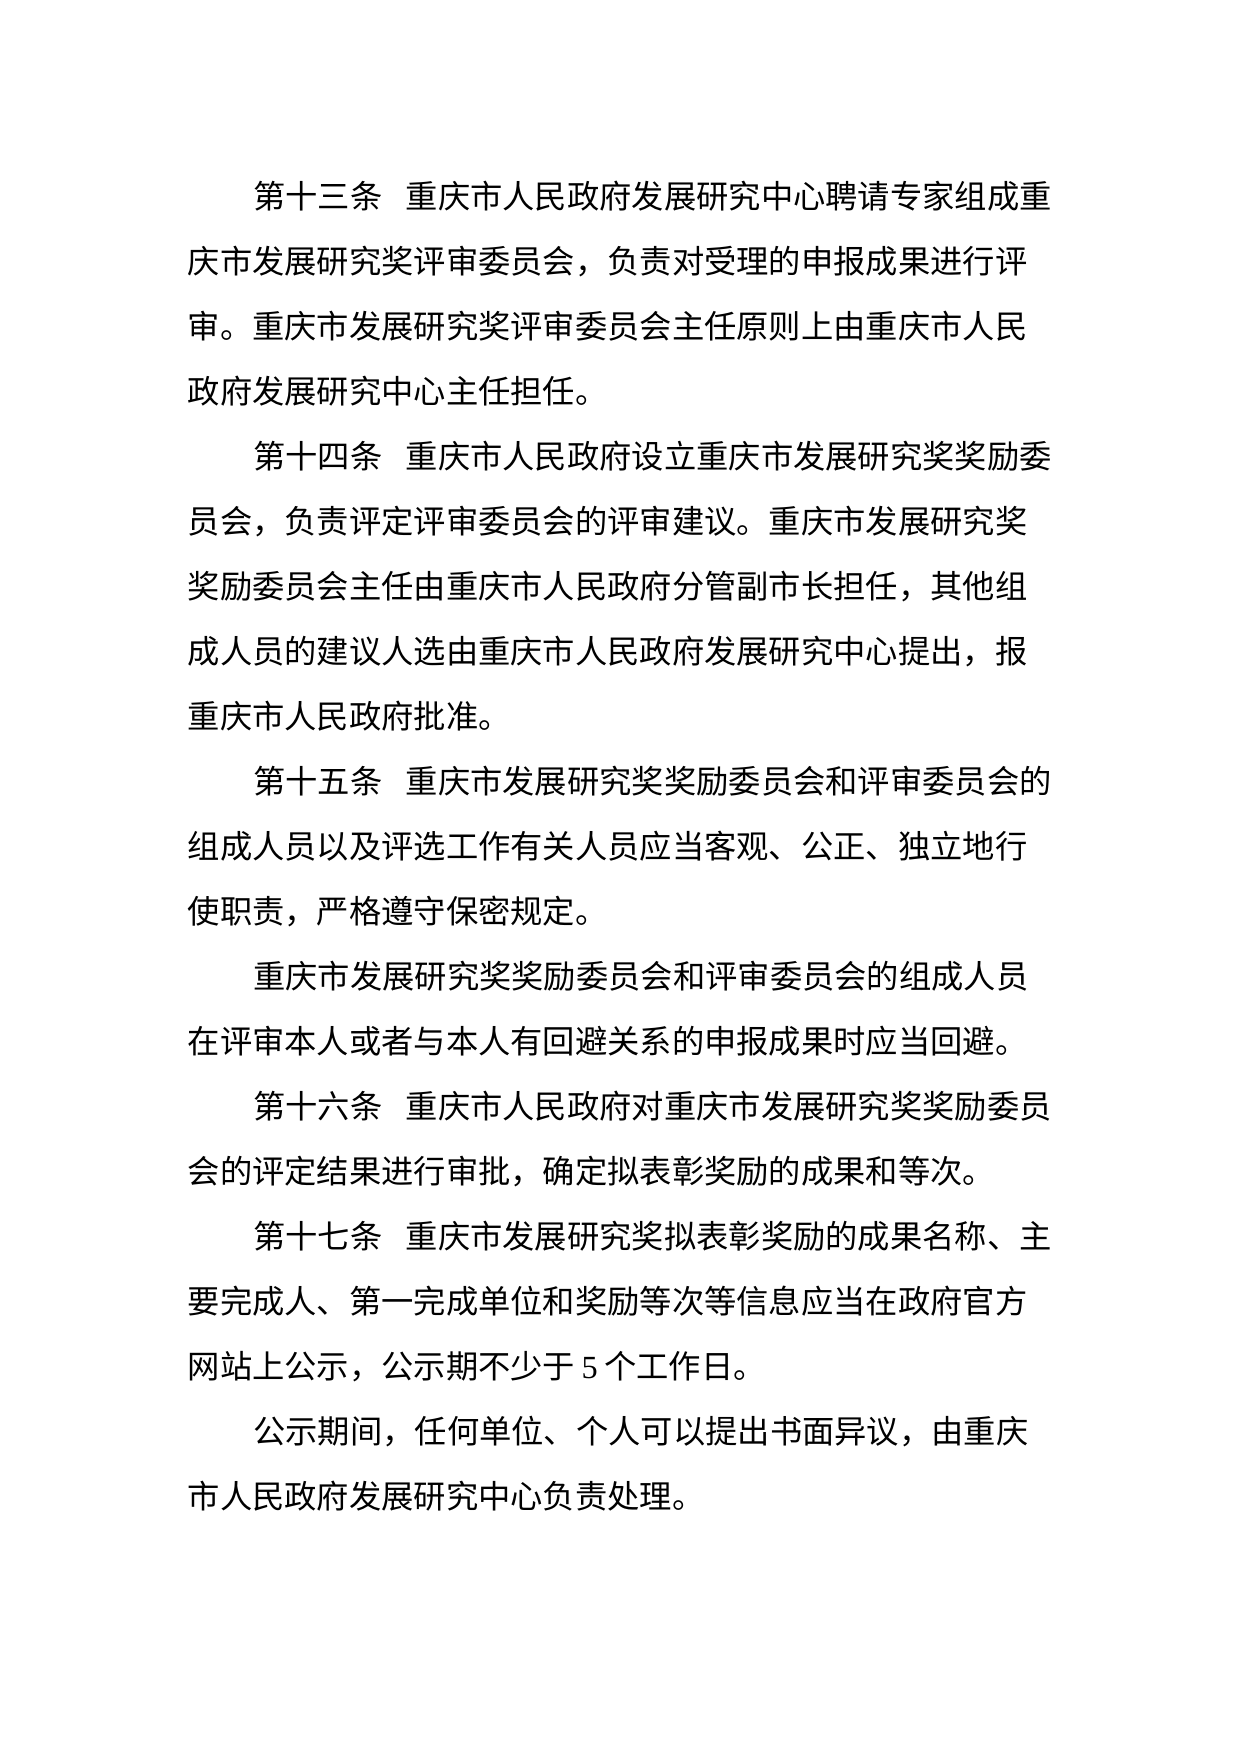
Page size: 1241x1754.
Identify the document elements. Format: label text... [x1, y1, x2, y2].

text 第十五条 重庆市发展研究奖奖励委员会和评审委员会的组成人员以及评选工作有关人员应当客观、公正、独立地行使职责，严格遵守保密规定。 [187, 747, 1053, 942]
text 第十四条 重庆市人民政府设立重庆市发展研究奖奖励委员会，负责评定评审委员会的评审建议。重庆市发展研究奖奖励委员会主任由重庆市人民政府分管副市长担任，其他组成人员的建议人选由重庆市人民政府发展研究中心提出，报重庆市人民政府批准。 [187, 422, 1053, 747]
text 公示期间，任何单位、个人可以提出书面异议，由重庆市人民政府发展研究中心负责处理。 [187, 1397, 1053, 1527]
text 第十七条 重庆市发展研究奖拟表彰奖励的成果名称、主要完成人、第一完成单位和奖励等次等信息应当在政府官方网站上公示，公示期不少于5个工作日。 [187, 1202, 1053, 1397]
text 第十六条 重庆市人民政府对重庆市发展研究奖奖励委员会的评定结果进行审批，确定拟表彰奖励的成果和等次。 [187, 1072, 1053, 1202]
text 重庆市发展研究奖奖励委员会和评审委员会的组成人员在评审本人或者与本人有回避关系的申报成果时应当回避。 [187, 942, 1053, 1072]
text 第十三条 重庆市人民政府发展研究中心聘请专家组成重庆市发展研究奖评审委员会，负责对受理的申报成果进行评审。重庆市发展研究奖评审委员会主任原则上由重庆市人民政府发展研究中心主任担任。 [187, 162, 1053, 422]
